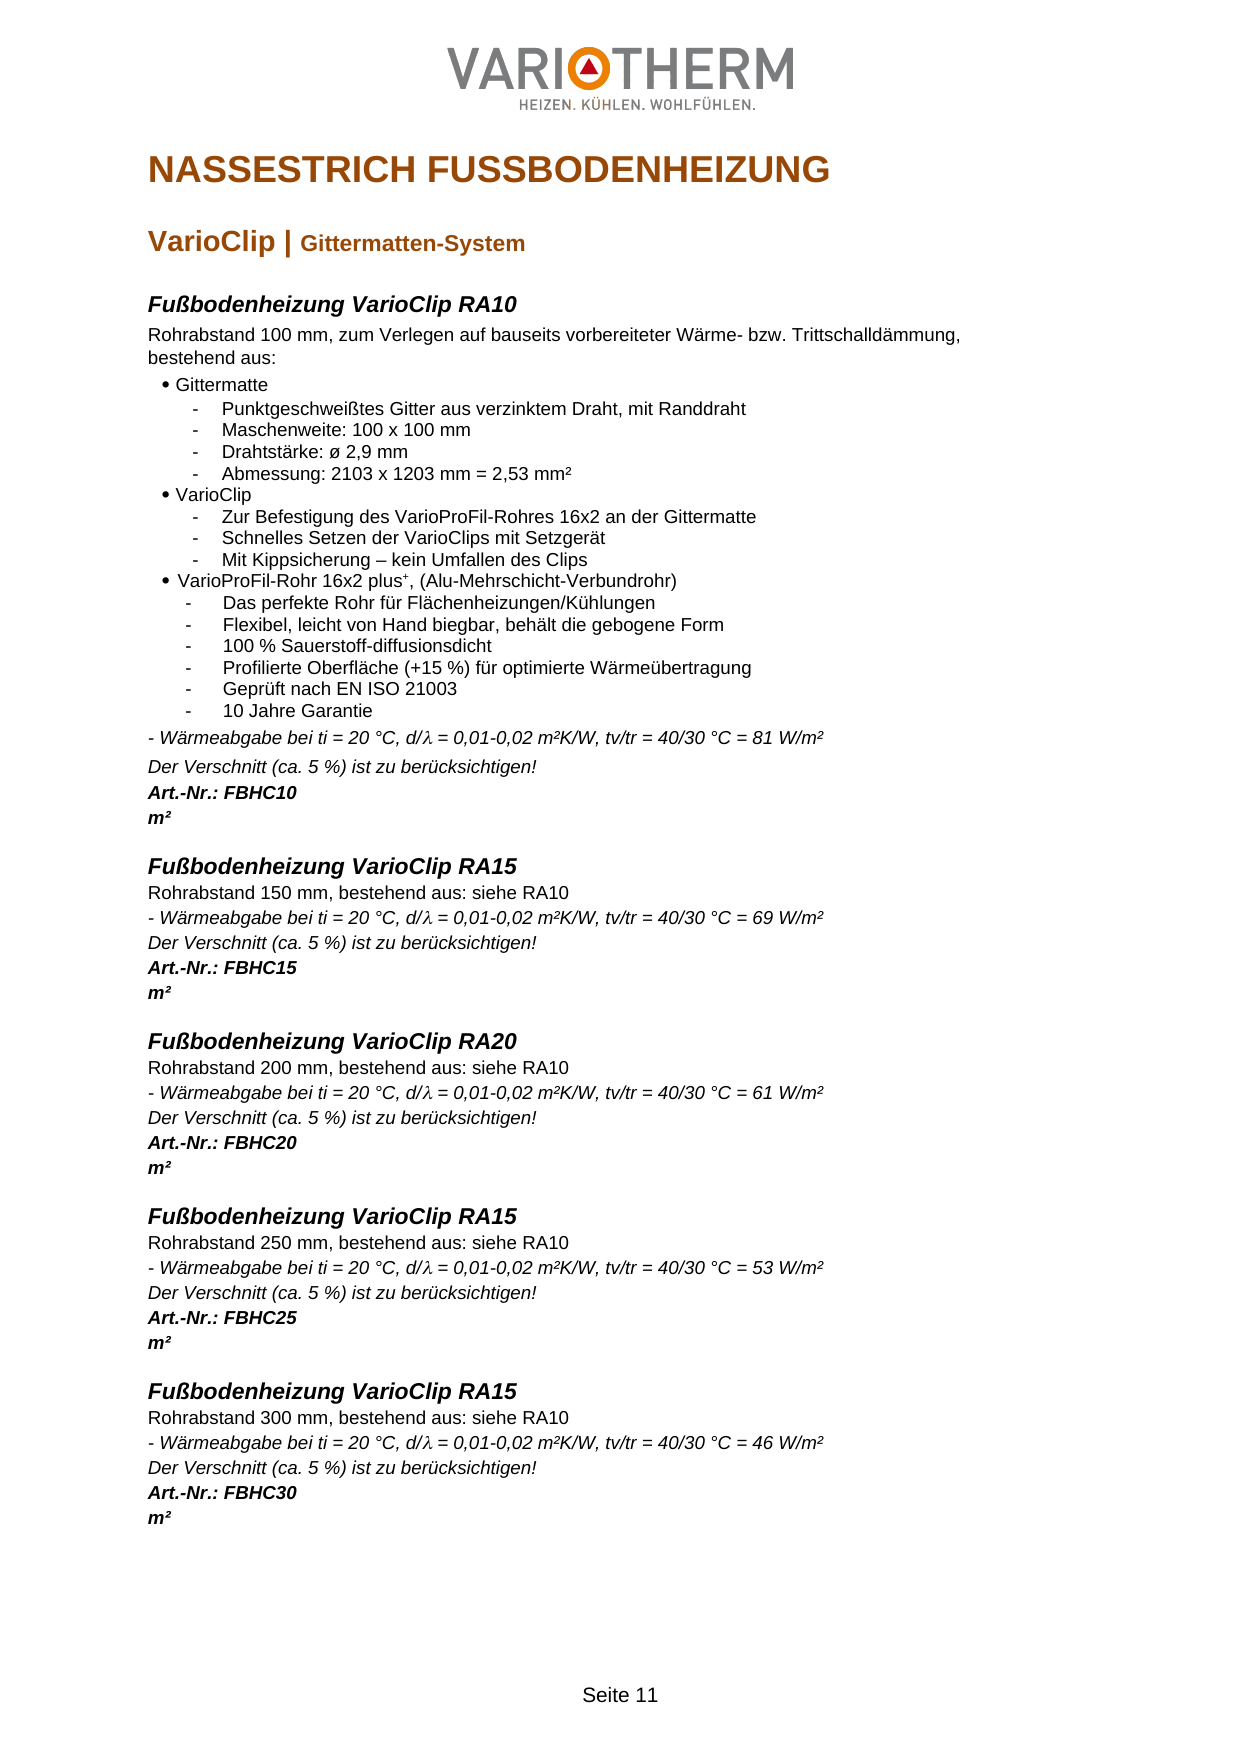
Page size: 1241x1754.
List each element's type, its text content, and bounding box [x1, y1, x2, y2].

text m² [148, 1505, 1092, 1530]
text Der Verschnitt (ca. 5 %) ist zu berücksichtigen! [148, 1105, 1092, 1130]
list 100 % Sauerstoff-diffusionsdicht [185, 635, 1092, 657]
text Art.-Nr.: FBHC15 [148, 955, 1092, 980]
text Rohrabstand 250 mm, bestehend aus: siehe RA10 [148, 1230, 1092, 1255]
text Fußbodenheizung VarioClip RA15 [148, 1380, 1092, 1405]
text m² [148, 1330, 1092, 1355]
list VarioProFil-Rohr 16x2 plus+, (Alu-Mehrschicht-Verbundrohr) [162, 570, 1092, 592]
text Der Verschnitt (ca. 5 %) ist zu berücksichtigen! [148, 751, 1092, 780]
list Profilierte Oberfläche (+15 %) für optimierte Wärmeübertragung [185, 657, 1092, 678]
text Rohrabstand 100 mm, zum Verlegen auf bauseits vorbereiteter Wärme- bzw. Trittschalldämmung, [148, 318, 1092, 347]
list Flexibel, leicht von Hand biegbar, behält die gebogene Form [185, 613, 1092, 635]
text bestehend aus: [148, 347, 1092, 368]
list Abmessung: 2103 x 1203 mm = 2,53 mm² [192, 462, 1092, 484]
text Art.-Nr.: FBHC20 [148, 1130, 1092, 1155]
list Maschenweite: 100 x 100 mm [192, 419, 1092, 441]
text Der Verschnitt (ca. 5 %) ist zu berücksichtigen! [148, 1455, 1092, 1480]
list 10 Jahre Garantie [185, 700, 1092, 721]
text NASSESTRICH FUSSBODENHEIZUNG [148, 148, 1092, 191]
list Geprüft nach EN ISO 21003 [185, 678, 1092, 700]
list Punktgeschweißtes Gitter aus verzinktem Draht, mit Randdraht [192, 398, 1092, 419]
text Art.-Nr.: FBHC25 [148, 1305, 1092, 1330]
text Der Verschnitt (ca. 5 %) ist zu berücksichtigen! [148, 930, 1092, 955]
text - Wärmeabgabe bei ti = 20 °C, d/ = 0,01-0,02 m²K/W, tv/tr = 40/30 °C = 61 W/m² [148, 1080, 1092, 1105]
text Art.-Nr.: FBHC30 [148, 1480, 1092, 1505]
text - Wärmeabgabe bei ti = 20 °C, d/ = 0,01-0,02 m²K/W, tv/tr = 40/30 °C = 53 W/m² [148, 1255, 1092, 1280]
text Fußbodenheizung VarioClip RA10 [148, 291, 1092, 318]
text Fußbodenheizung VarioClip RA15 [148, 1205, 1092, 1230]
picture [447, 47, 793, 110]
text Gittermatte [162, 368, 1092, 398]
text Fußbodenheizung VarioClip RA20 [148, 1030, 1092, 1055]
list Drahtstärke: ø 2,9 mm [192, 441, 1092, 462]
text Rohrabstand 300 mm, bestehend aus: siehe RA10 [148, 1405, 1092, 1430]
text Fußbodenheizung VarioClip RA15 [148, 855, 1092, 880]
list Zur Befestigung des VarioProFil-Rohres 16x2 an der Gittermatte [192, 506, 1092, 527]
text - Wärmeabgabe bei ti = 20 °C, d/ = 0,01-0,02 m²K/W, tv/tr = 40/30 °C = 69 W/m² [148, 905, 1092, 930]
text VarioClip | Gittermatten-System [148, 224, 1092, 258]
list Mit Kippsicherung – kein Umfallen des Clips [192, 549, 1092, 570]
text m² [148, 980, 1092, 1005]
text m² [148, 805, 1092, 830]
text Rohrabstand 200 mm, bestehend aus: siehe RA10 [148, 1055, 1092, 1080]
list Schnelles Setzen der VarioClips mit Setzgerät [192, 527, 1092, 549]
text Rohrabstand 150 mm, bestehend aus: siehe RA10 [148, 880, 1092, 905]
text VarioClip [162, 484, 1092, 506]
text - Wärmeabgabe bei ti = 20 °C, d/ = 0,01-0,02 m²K/W, tv/tr = 40/30 °C = 81 W/m² [148, 721, 1092, 751]
text Der Verschnitt (ca. 5 %) ist zu berücksichtigen! [148, 1280, 1092, 1305]
list Das perfekte Rohr für Flächenheizungen/Kühlungen [185, 592, 1092, 613]
text - Wärmeabgabe bei ti = 20 °C, d/ = 0,01-0,02 m²K/W, tv/tr = 40/30 °C = 46 W/m² [148, 1430, 1092, 1455]
text Art.-Nr.: FBHC10 [148, 780, 1092, 805]
text m² [148, 1155, 1092, 1180]
